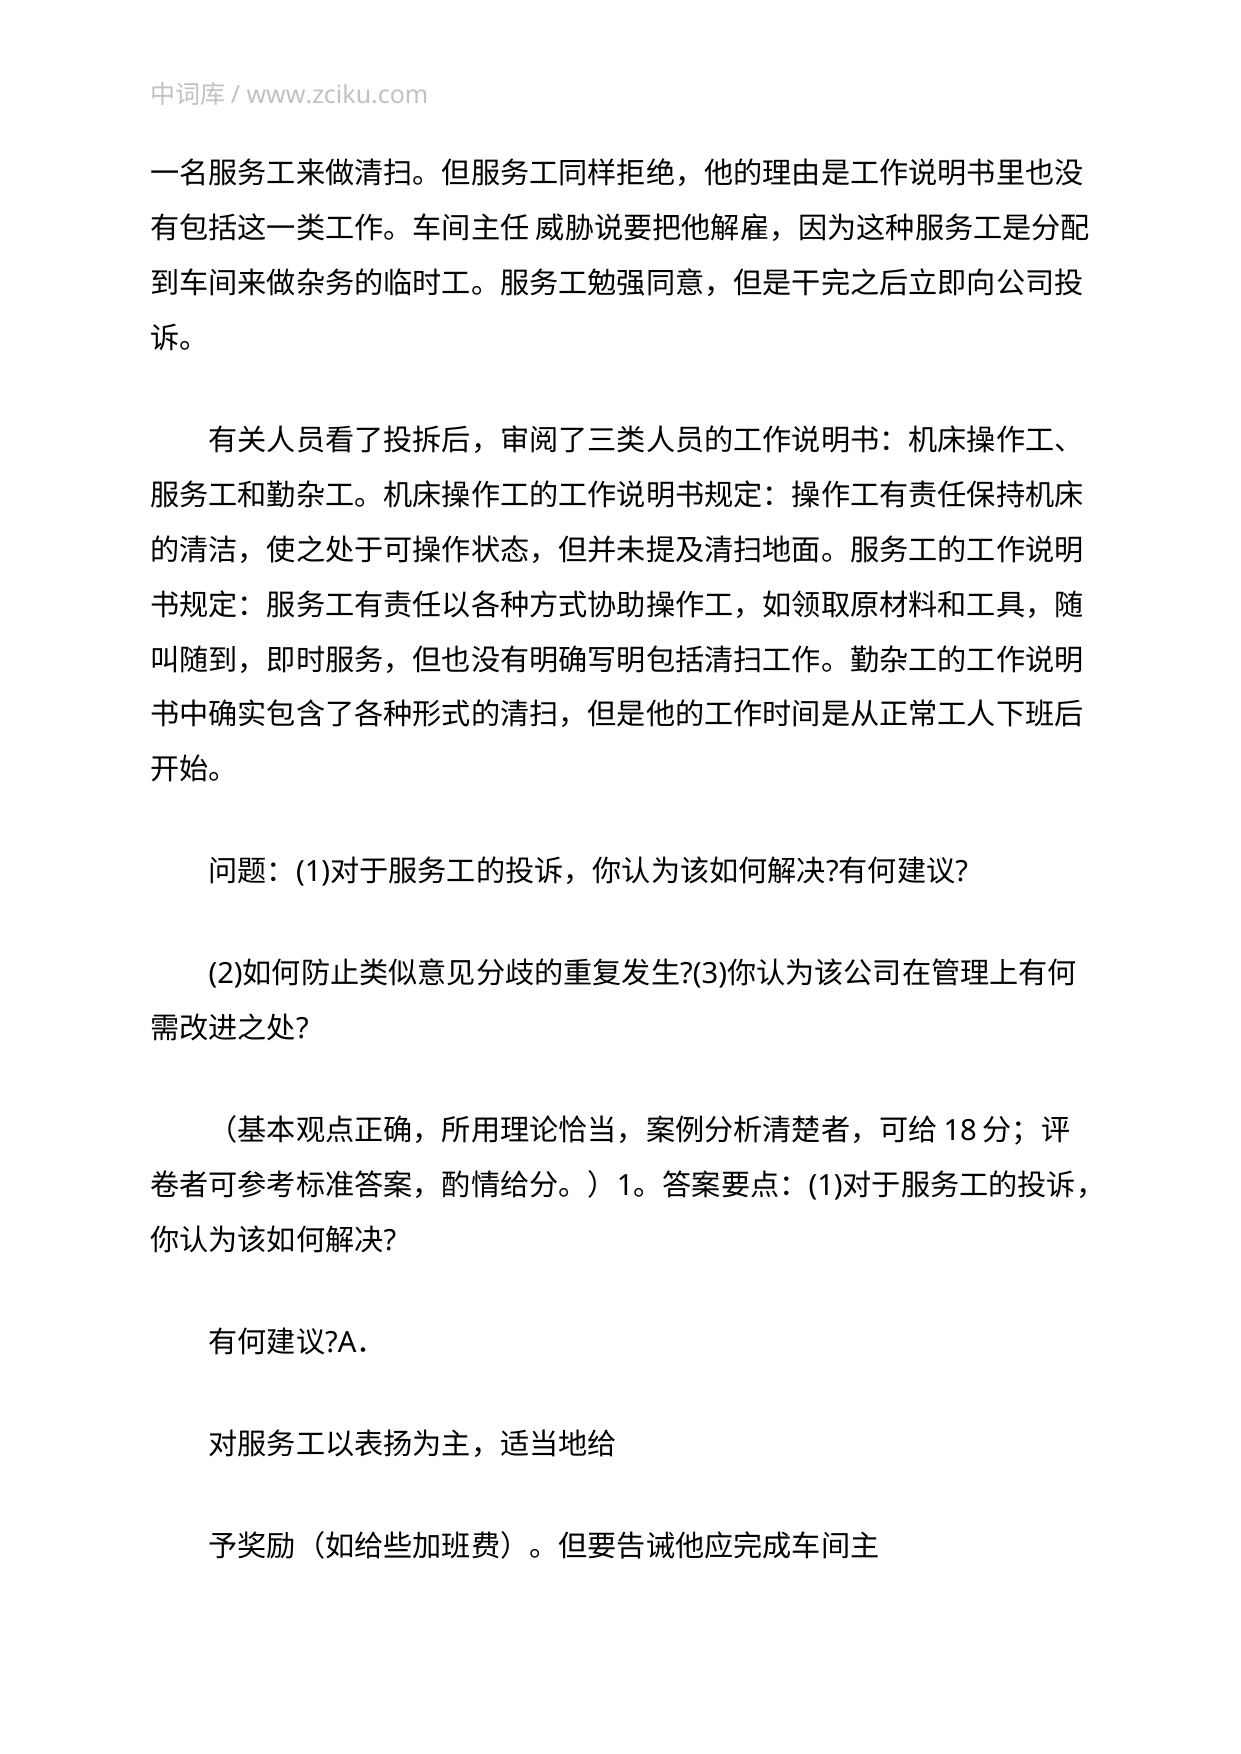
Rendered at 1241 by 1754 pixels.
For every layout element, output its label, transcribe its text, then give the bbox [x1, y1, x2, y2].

text 对服务工以表扬为主，适当地给 [150, 1421, 1090, 1463]
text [150, 150, 1090, 357]
text 有关人员看了投拆后，审阅了三类人员的工作说明书：机床操作工、服务工和勤杂工。机床操作工的工作说明书规定：操作工有责任保持机床的清洁，使之处于可操作状态，但并未提及清扫地面。服务工的工作说明书规定：服务工有责任以各种方式协助操作工，如领取原材料和工具，随叫随到，即时服务，但也没有明确写明包括清扫工作。勤杂工的工作说明书中确实包含了各种形式的清扫，但是他的工作时间是从正常工人下班后开始。 [150, 416, 1090, 788]
text （基本观点正确，所用理论恰当，案例分析清楚者，可给18分；评卷者可参考标准答案，酌情给分。）1。答案要点：(1)对于服务工的投诉，你认为该如何解决? [150, 1107, 1090, 1259]
text 问题：(1)对于服务工的投诉，你认为该如何解决?有何建议? [150, 848, 1090, 890]
text (2)如何防止类似意见分歧的重复发生?(3)你认为该公司在管理上有何需改进之处? [150, 949, 1090, 1047]
text 有何建议?A． [150, 1318, 1090, 1361]
text 予奖励（如给些加班费）。但要告诫他应完成车间主 [150, 1522, 1090, 1564]
